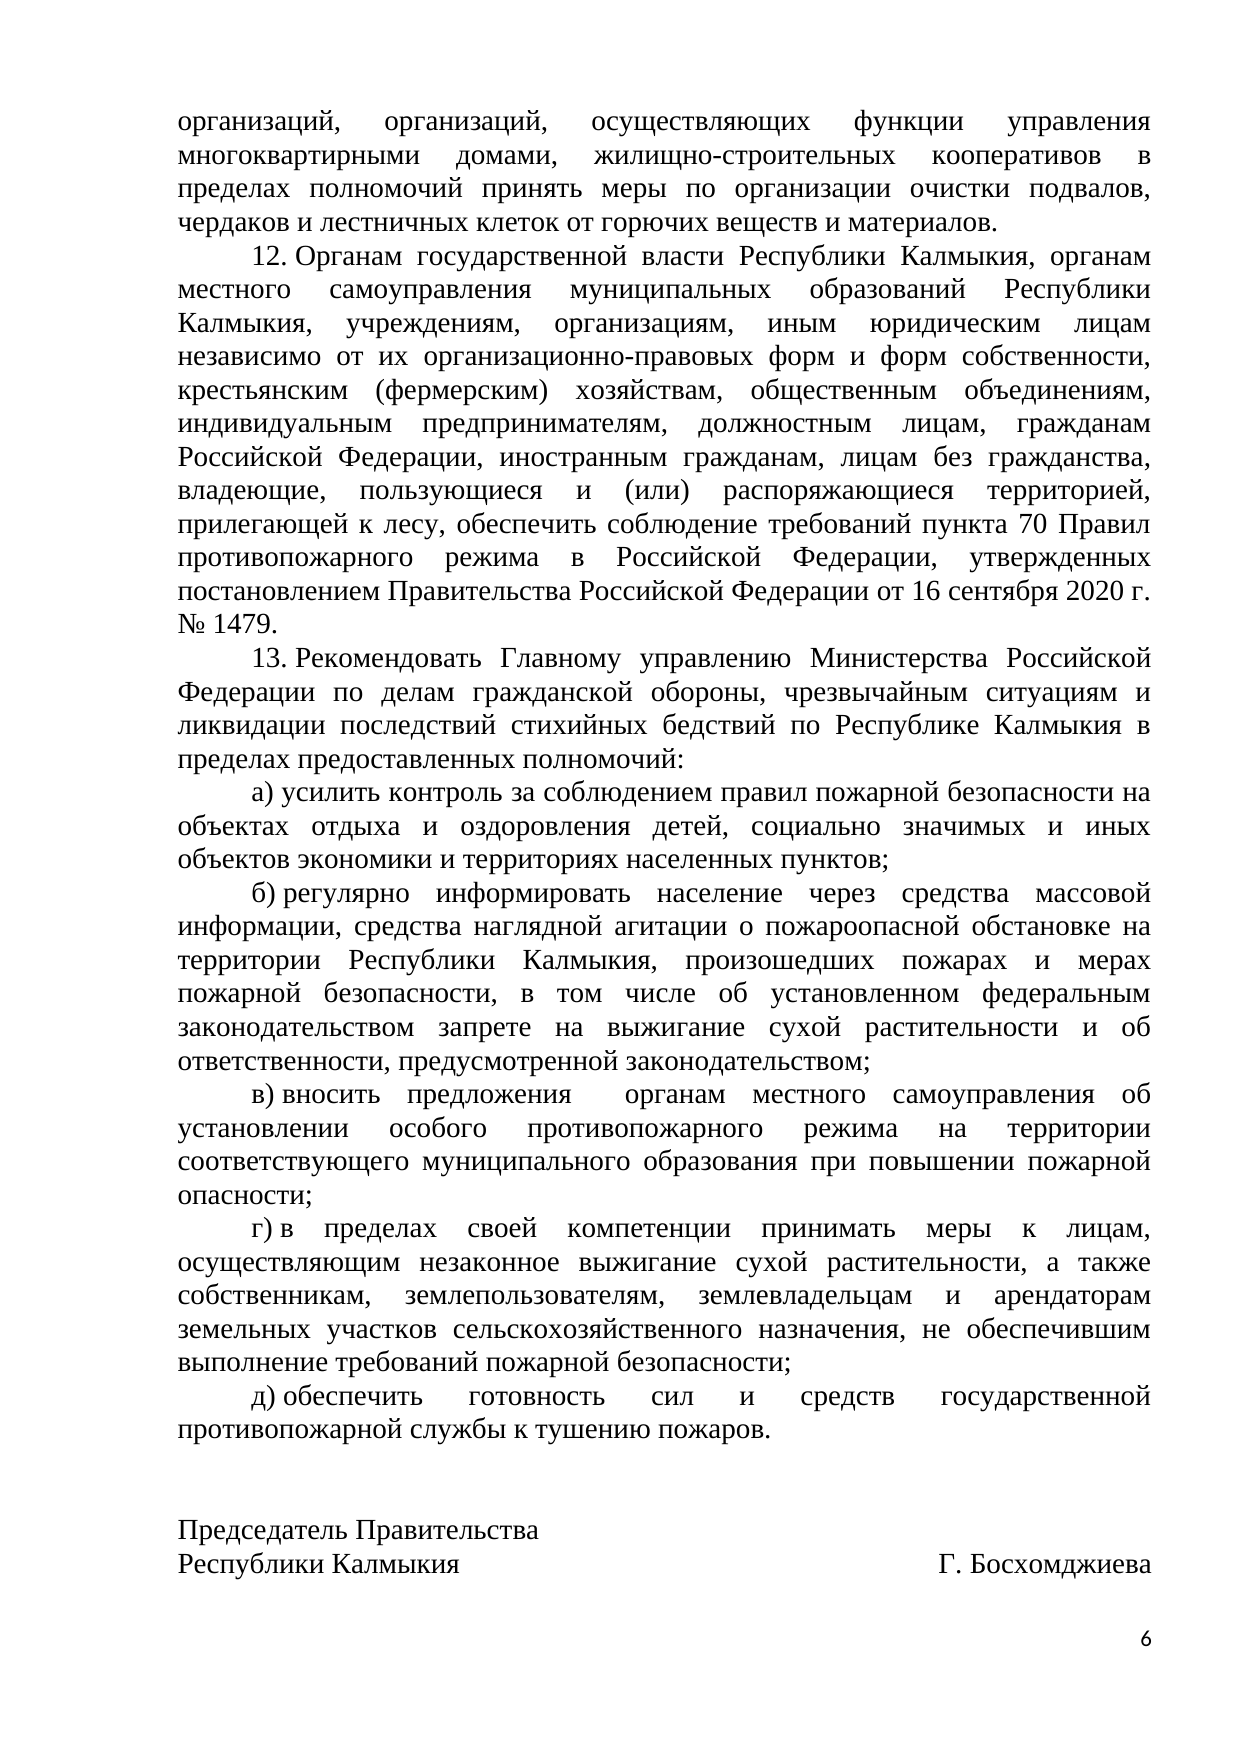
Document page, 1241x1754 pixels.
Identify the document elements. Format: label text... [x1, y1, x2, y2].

text г) в пределах своей компетенции принимать меры к лицам, осуществляющим незаконное выжигание сухой растительности, а также собственникам, землепользователям, землевладельцам и арендаторам земельных участков сельскохозяйственного назначения, не обеспечившим выполнение требований пожарной безопасности; [177, 1210, 1152, 1378]
text б) регулярно информировать население через средства массовой информации, средства наглядной агитации о пожароопасной обстановке на территории Республики Калмыкия, произошедших пожарах и мерах пожарной безопасности, в том числе об установленном федеральным законодательством запрете на выжигание сухой растительности и об ответственности, предусмотренной законодательством; [177, 875, 1152, 1076]
text 13. Рекомендовать Главному управлению Министерства Российской Федерации по делам гражданской обороны, чрезвычайным ситуациям и ликвидации последствий стихийных бедствий по Республике Калмыкия в пределах предоставленных полномочий: [177, 640, 1152, 774]
text 12. Органам государственной власти Республики Калмыкия, органам местного самоуправления муниципальных образований Республики Калмыкия, учреждениям, организациям, иным юридическим лицам независимо от их организационно-правовых форм и форм собственности, крестьянским (фермерским) хозяйствам, общественным объединениям, индивидуальным предпринимателям, должностным лицам, гражданам Российской Федерации, иностранным гражданам, лицам без гражданства, владеющие, пользующиеся и (или) распоряжающиеся территорией, прилегающей к лесу, обеспечить соблюдение требований пункта 70 Правил противопожарного режима в Российской Федерации, утвержденных постановлением Правительства Российской Федерации от 16 сентября 2020 г. № 1479. [177, 238, 1152, 640]
table_header Г. Босхомджиева [665, 1512, 1163, 1579]
text в) вносить предложения органам местного самоуправления об установлении особого противопожарного режима на территории соответствующего муниципального образования при повышении пожарной опасности; [177, 1076, 1152, 1210]
text д) обеспечить готовность сил и средств государственной противопожарной службы к тушению пожаров. [177, 1378, 1152, 1445]
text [177, 103, 1152, 238]
table_header Председатель Правительства Республики Калмыкия [166, 1512, 664, 1579]
text а) усилить контроль за соблюдением правил пожарной безопасности на объектах отдыха и оздоровления детей, социально значимых и иных объектов экономики и территориях населенных пунктов; [177, 774, 1152, 875]
